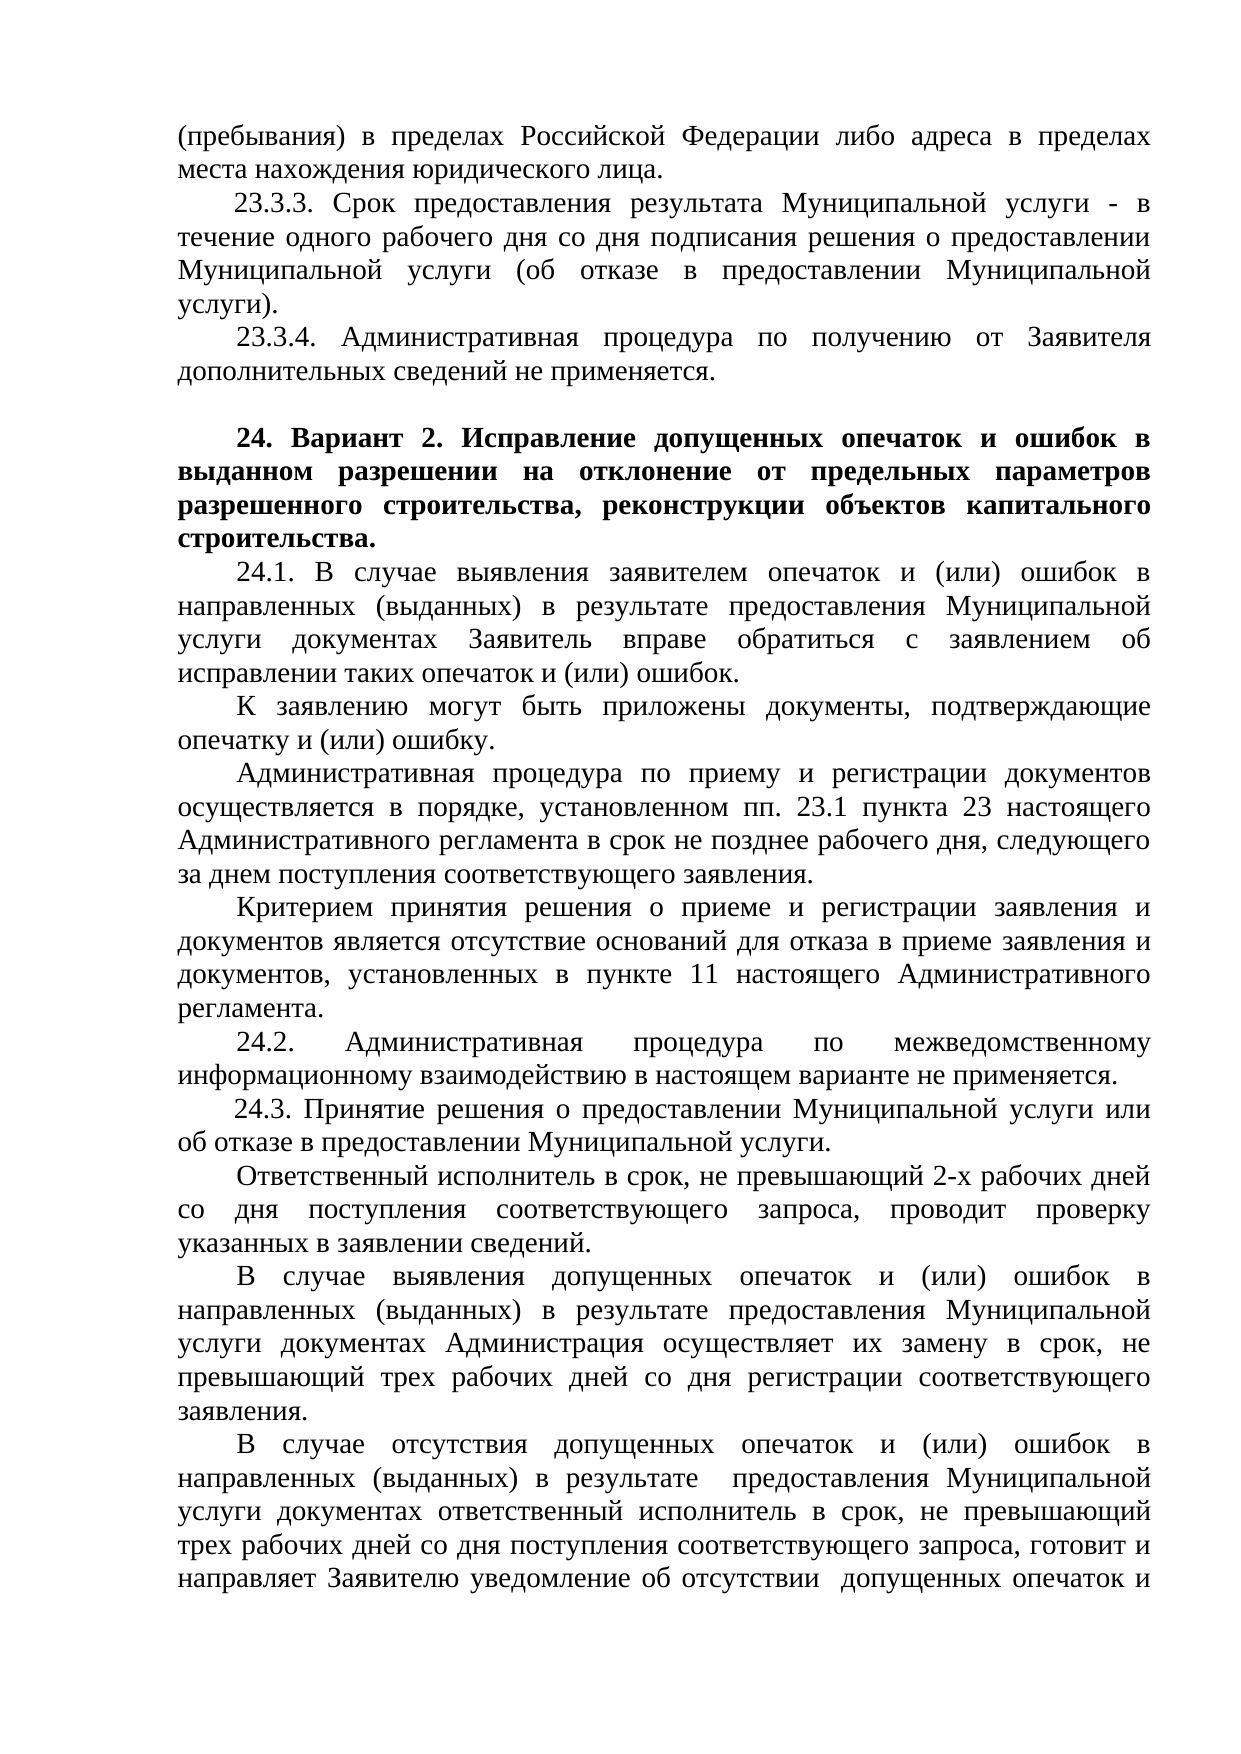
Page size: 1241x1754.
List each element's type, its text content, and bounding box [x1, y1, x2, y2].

text В случае выявления допущенных опечаток и (или) ошибок в направленных (выданных) в результате предоставления Муниципальной услуги документах Администрация осуществляет их замену в срок, не превышающий трех рабочих дней со дня регистрации соответствующего заявления. [177, 1258, 1152, 1426]
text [177, 1426, 1152, 1594]
text Административная процедура по приему и регистрации документов осуществляется в порядке, установленном пп. 23.1 пункта 23 настоящего Административного регламента в срок не позднее рабочего дня, следующего за днем поступления соответствующего заявления. [177, 755, 1152, 889]
text 23.3.3. Срок предоставления результата Муниципальной услуги - в течение одного рабочего дня со дня подписания решения о предоставлении Муниципальной услуги (об отказе в предоставлении Муниципальной услуги). [177, 185, 1152, 319]
text 24. Вариант 2. Исправление допущенных опечаток и ошибок в выданном разрешении на отклонение от предельных параметров разрешенного строительства, реконструкции объектов капитального строительства. [177, 420, 1152, 554]
text Ответственный исполнитель в срок, не превышающий 2-х рабочих дней со дня поступления соответствующего запроса, проводит проверку указанных в заявлении сведений. [177, 1158, 1152, 1258]
text 24.1. В случае выявления заявителем опечаток и (или) ошибок в направленных (выданных) в результате предоставления Муниципальной услуги документах Заявитель вправе обратиться с заявлением об исправлении таких опечаток и (или) ошибок. [177, 554, 1152, 688]
text 24.3. Принятие решения о предоставлении Муниципальной услуги или об отказе в предоставлении Муниципальной услуги. [177, 1091, 1152, 1158]
text К заявлению могут быть приложены документы, подтверждающие опечатку и (или) ошибку. [177, 688, 1152, 755]
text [177, 118, 1152, 185]
text Критерием принятия решения о приеме и регистрации заявления и документов является отсутствие оснований для отказа в приеме заявления и документов, установленных в пункте 11 настоящего Административного регламента. [177, 889, 1152, 1024]
text 24.2. Административная процедура по межведомственному информационному взаимодействию в настоящем варианте не применяется. [177, 1024, 1152, 1091]
text 23.3.4. Административная процедура по получению от Заявителя дополнительных сведений не применяется. [177, 319, 1152, 386]
